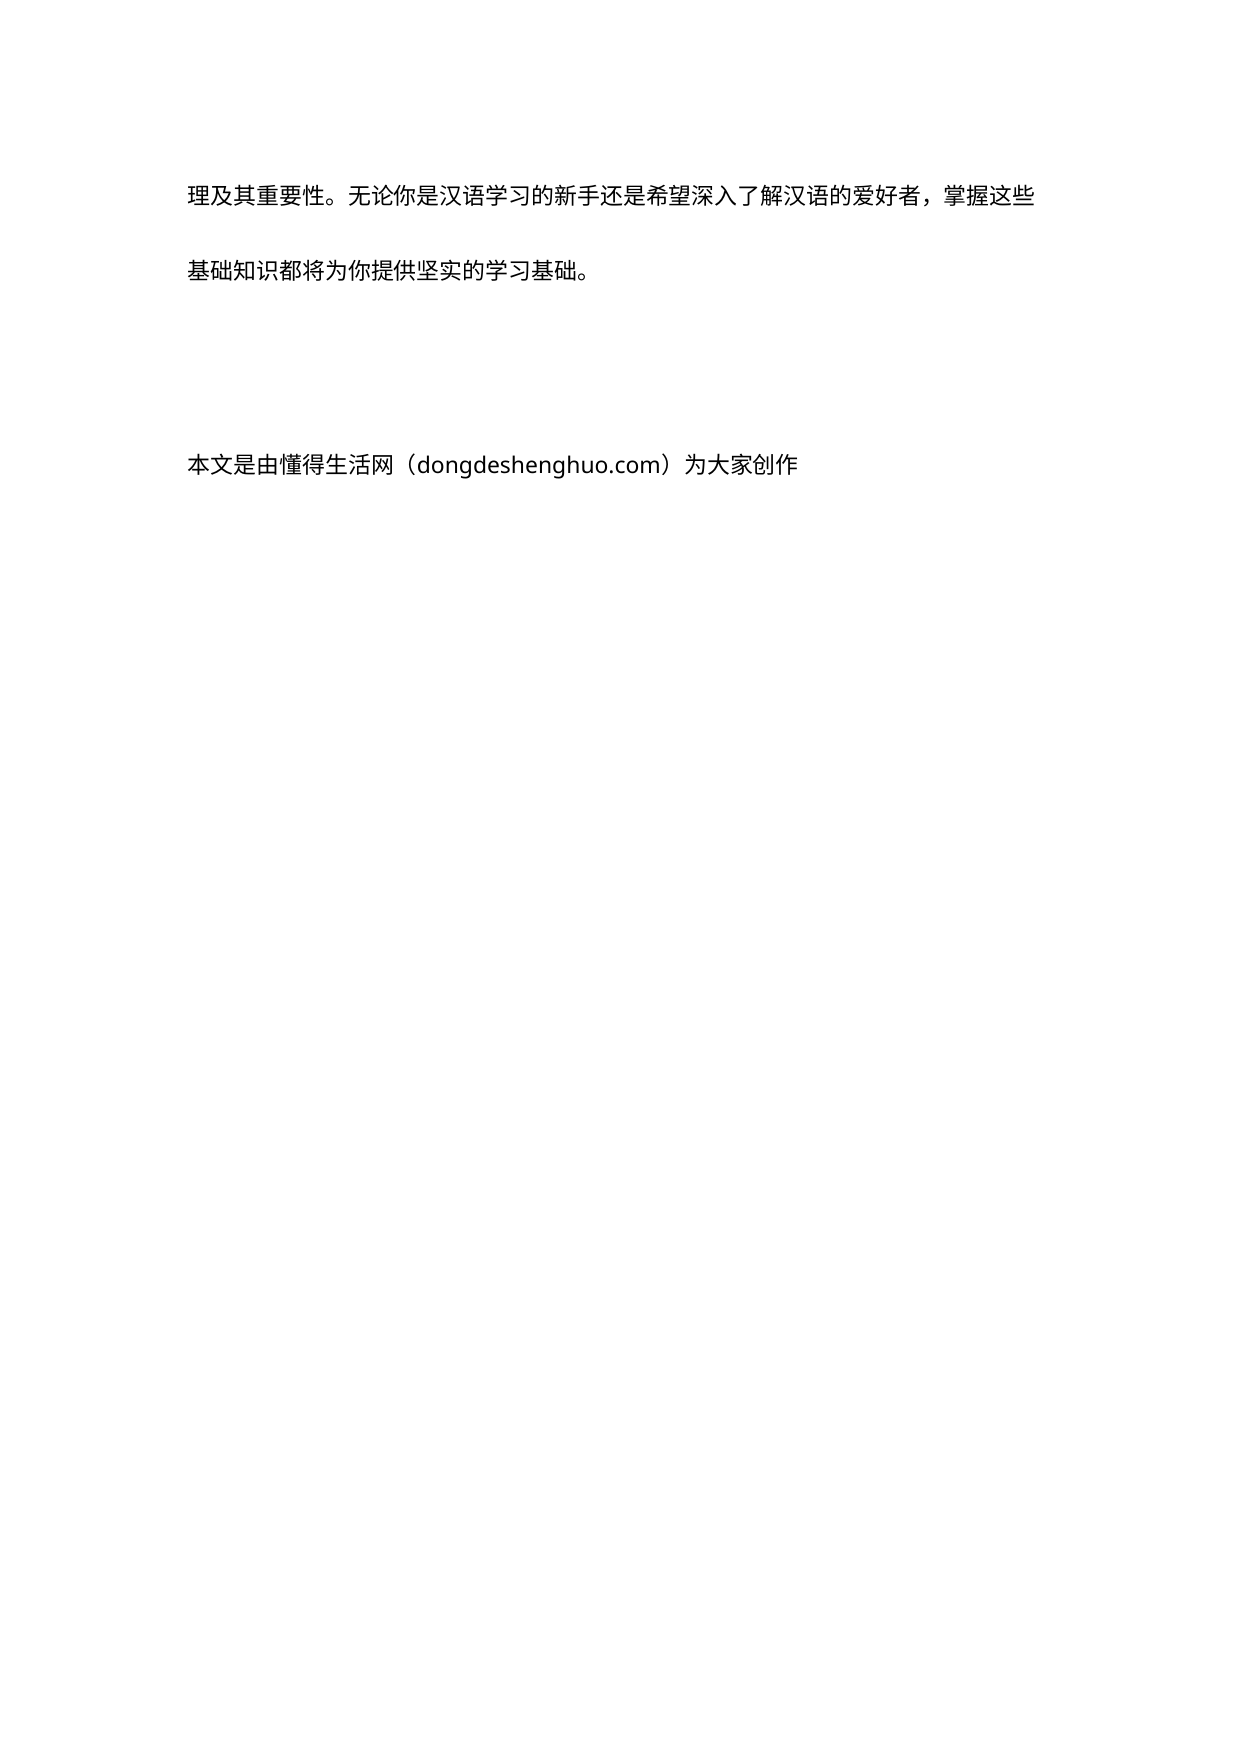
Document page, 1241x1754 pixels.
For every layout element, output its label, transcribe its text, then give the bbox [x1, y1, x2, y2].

text 本文是由懂得生活网（dongdeshenghuo.com）为大家创作 [187, 431, 1053, 496]
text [187, 162, 1053, 302]
